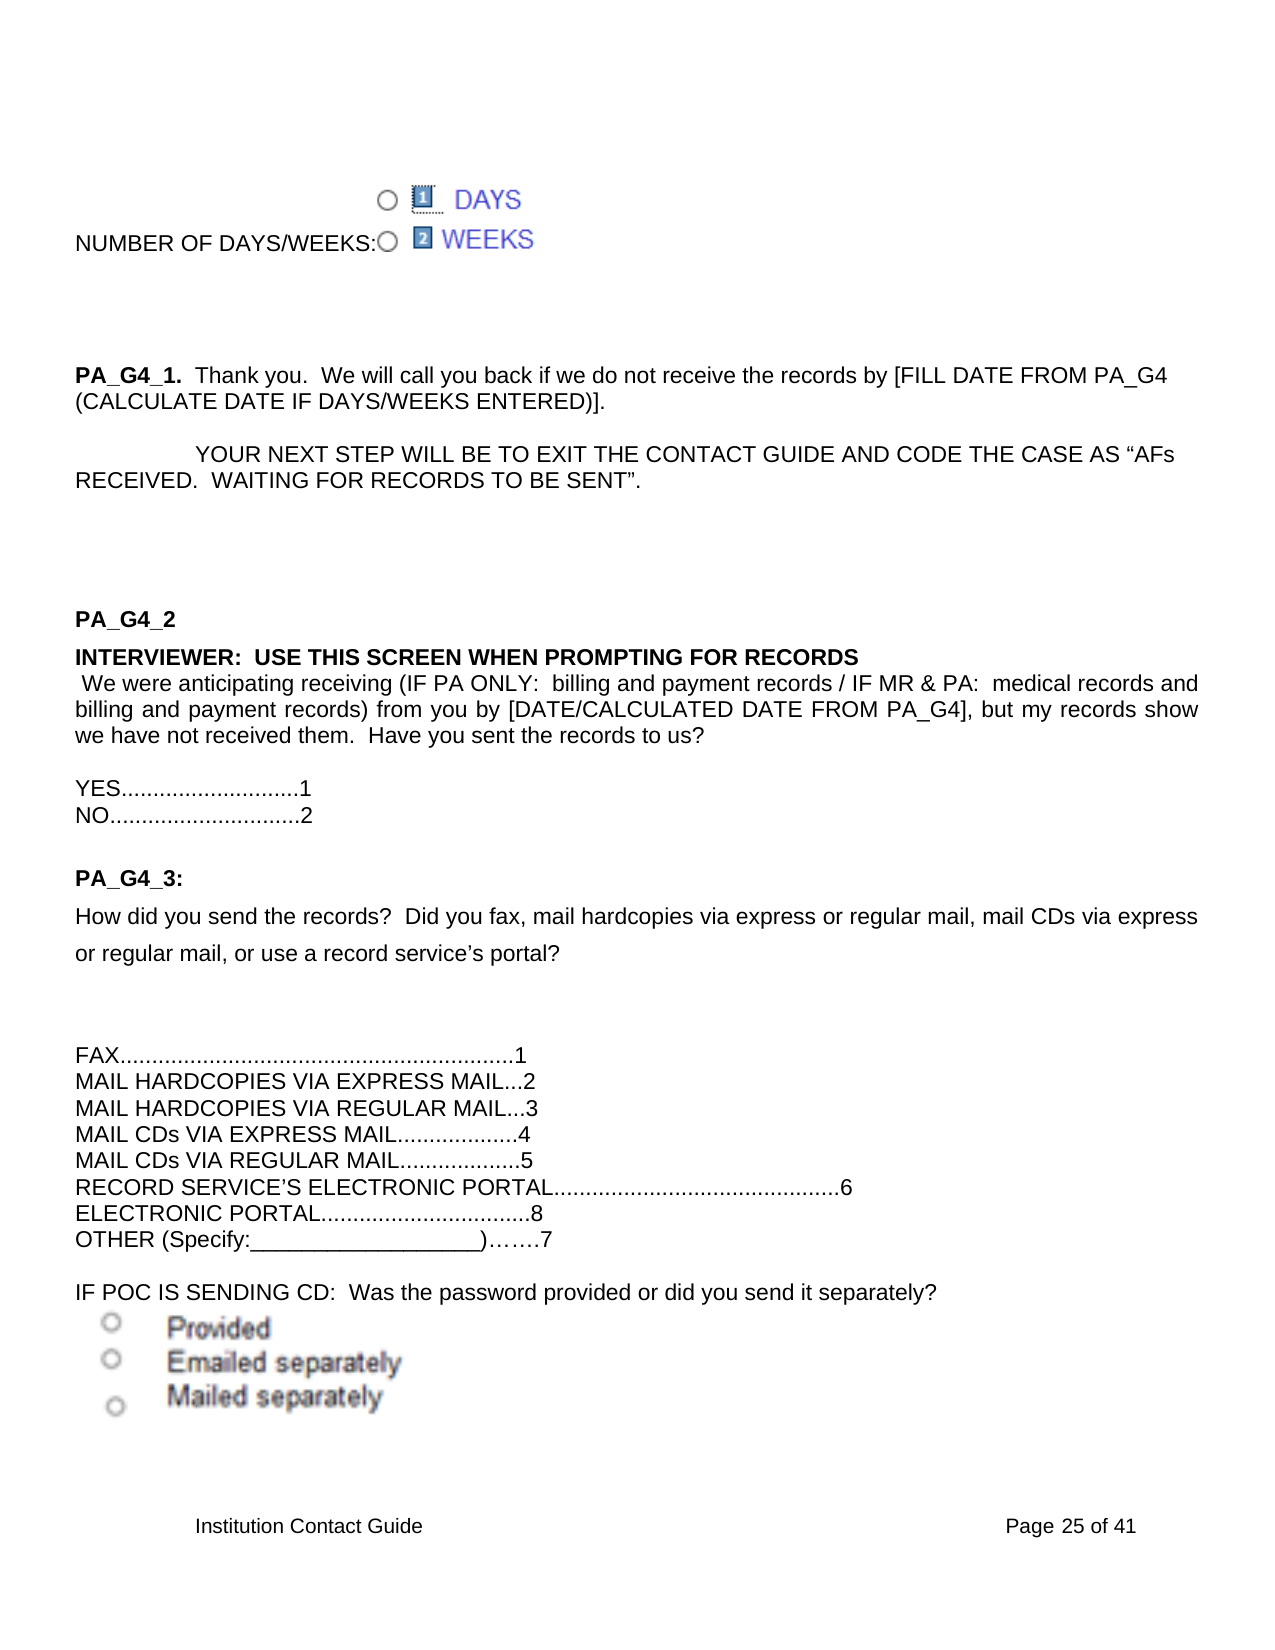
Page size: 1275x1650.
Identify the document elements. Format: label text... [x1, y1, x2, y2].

text PA_G4_1. Thank you. We will call you back if we do not receive the records by [FILL DATE FROM PA_G4 (CALCULATE DATE IF DAYS/WEEKS ENTERED)]. [75, 362, 1200, 414]
text RECORD SERVICE’S ELECTRONIC PORTAL.............................................6 [75, 1173, 1200, 1200]
text MAIL HARDCOPIES VIA EXPRESS MAIL...2 [75, 1068, 1200, 1094]
text PA_G4_2 [75, 595, 1200, 632]
text We were anticipating receiving (IF PA ONLY: billing and payment records / IF MR & PA: medical records and billing and payment records) from you by [DATE/CALCULATED DATE FROM PA_G4], but my records show we have not received them. Have you sent the records to us? [75, 670, 1200, 749]
text OTHER (Specify:__________________)…….7 [75, 1226, 1200, 1253]
text YOUR NEXT STEP WILL BE TO EXIT THE CONTACT GUIDE AND CODE THE CASE AS “AFs RECEIVED. WAITING FOR RECORDS TO BE SENT”. [75, 441, 1200, 493]
picture [75, 1305, 420, 1459]
text MAIL CDs VIA REGULAR MAIL...................5 [75, 1147, 1200, 1173]
text INTERVIEWER: USE THIS SCREEN WHEN PROMPTING FOR RECORDS [75, 632, 1200, 670]
text MAIL HARDCOPIES VIA REGULAR MAIL...3 [75, 1094, 1200, 1121]
text MAIL CDs VIA EXPRESS MAIL...................4 [75, 1121, 1200, 1147]
text NUMBER OF DAYS/WEEKS: [75, 176, 1200, 256]
text YES............................1 [75, 775, 1200, 802]
text ELECTRONIC PORTAL.................................8 [75, 1200, 1200, 1226]
text How did you send the records? Did you fax, mail hardcopies via express or regular mail, mail CDs via express or regular mail, or use a record service’s portal? [75, 892, 1200, 967]
text PA_G4_3: [75, 865, 1200, 892]
picture [376, 176, 544, 252]
text IF POC IS SENDING CD: Was the password provided or did you send it separately? [75, 1279, 1200, 1305]
text FAX..............................................................1 [75, 1042, 1200, 1068]
text NO..............................2 [75, 802, 1200, 828]
